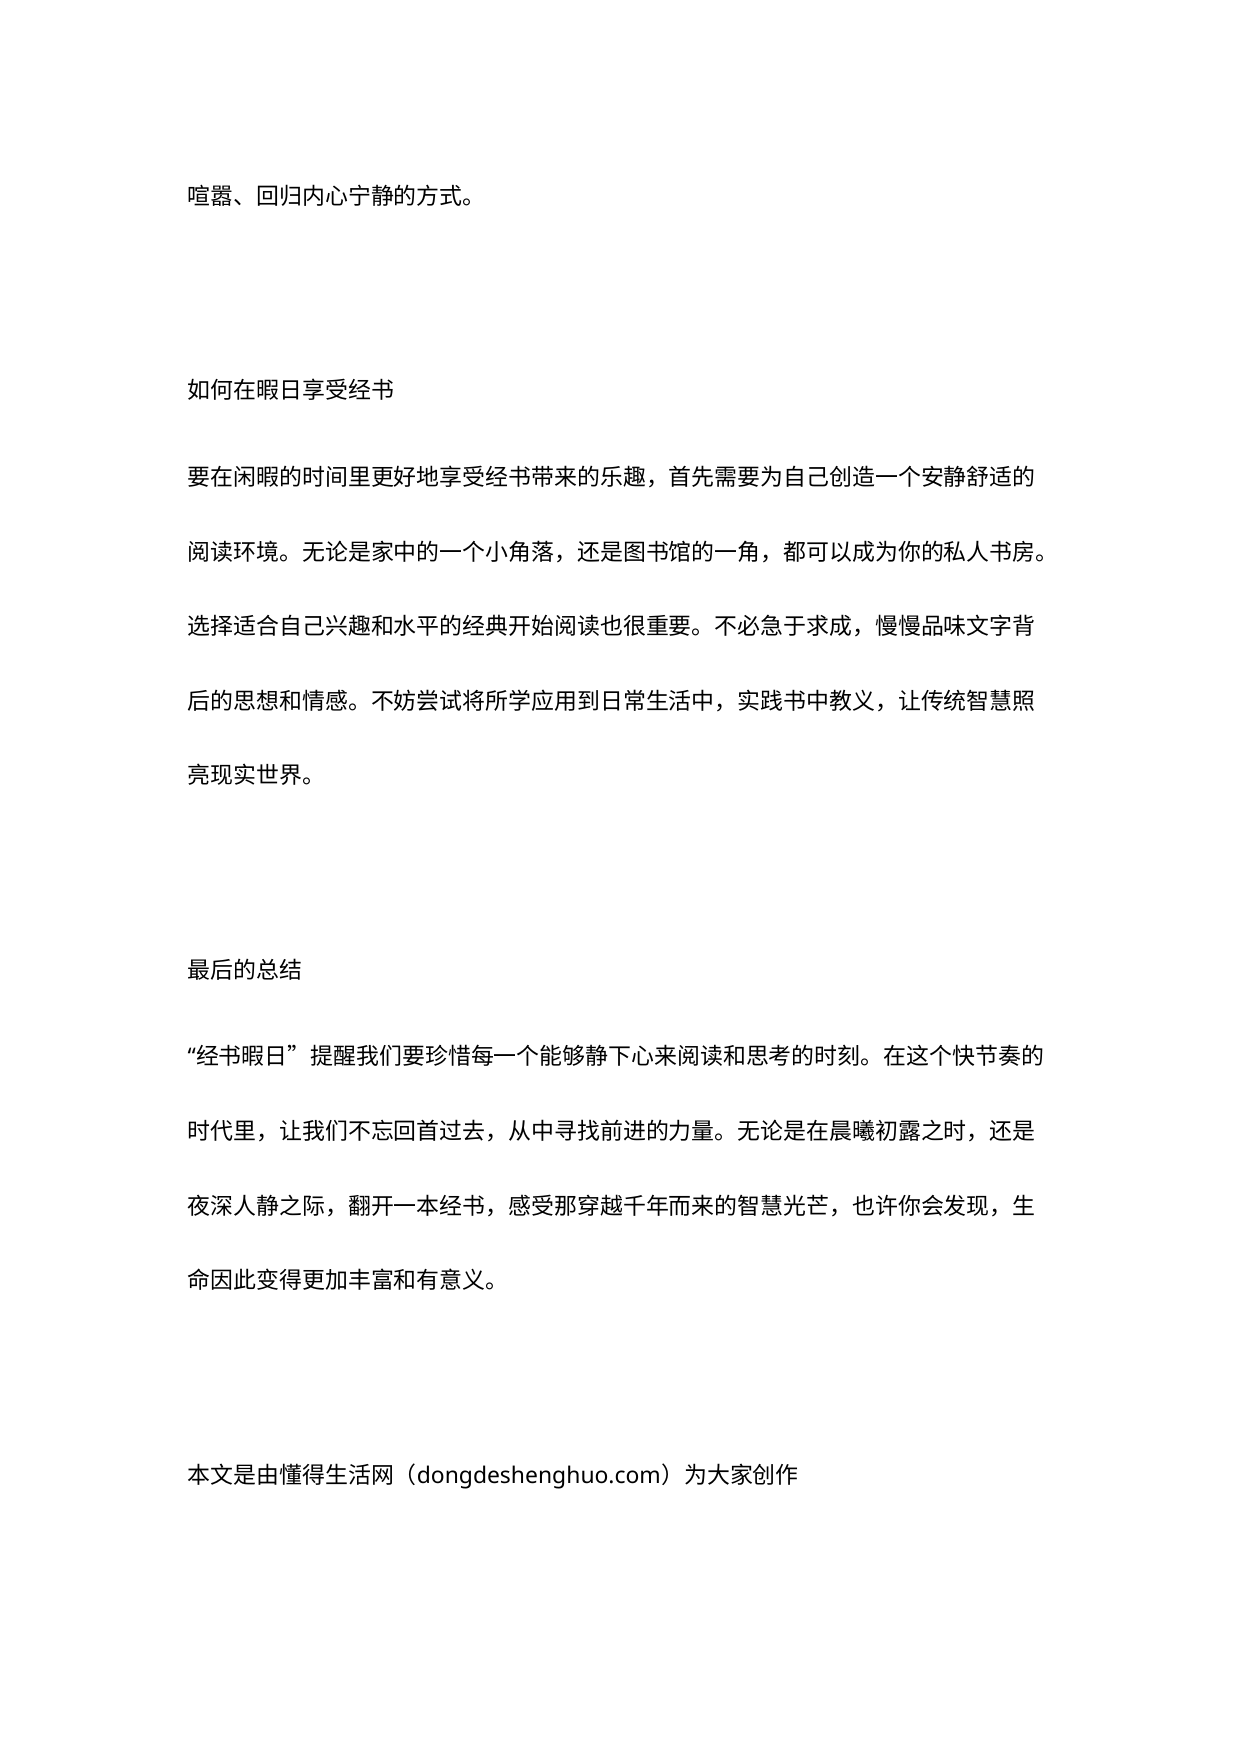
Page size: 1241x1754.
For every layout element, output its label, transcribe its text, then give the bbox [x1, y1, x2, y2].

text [187, 162, 1053, 227]
text 如何在暇日享受经书 [187, 356, 1053, 421]
text “经书暇日”提醒我们要珍惜每一个能够静下心来阅读和思考的时刻。在这个快节奏的时代里，让我们不忘回首过去，从中寻找前进的力量。无论是在晨曦初露之时，还是夜深人静之际，翻开一本经书，感受那穿越千年而来的智慧光芒，也许你会发现，生命因此变得更加丰富和有意义。 [187, 1022, 1053, 1311]
text 最后的总结 [187, 936, 1053, 1001]
text 要在闲暇的时间里更好地享受经书带来的乐趣，首先需要为自己创造一个安静舒适的阅读环境。无论是家中的一个小角落，还是图书馆的一角，都可以成为你的私人书房。选择适合自己兴趣和水平的经典开始阅读也很重要。不必急于求成，慢慢品味文字背后的思想和情感。不妨尝试将所学应用到日常生活中，实践书中教义，让传统智慧照亮现实世界。 [187, 443, 1053, 807]
text 本文是由懂得生活网（dongdeshenghuo.com）为大家创作 [187, 1441, 1053, 1506]
